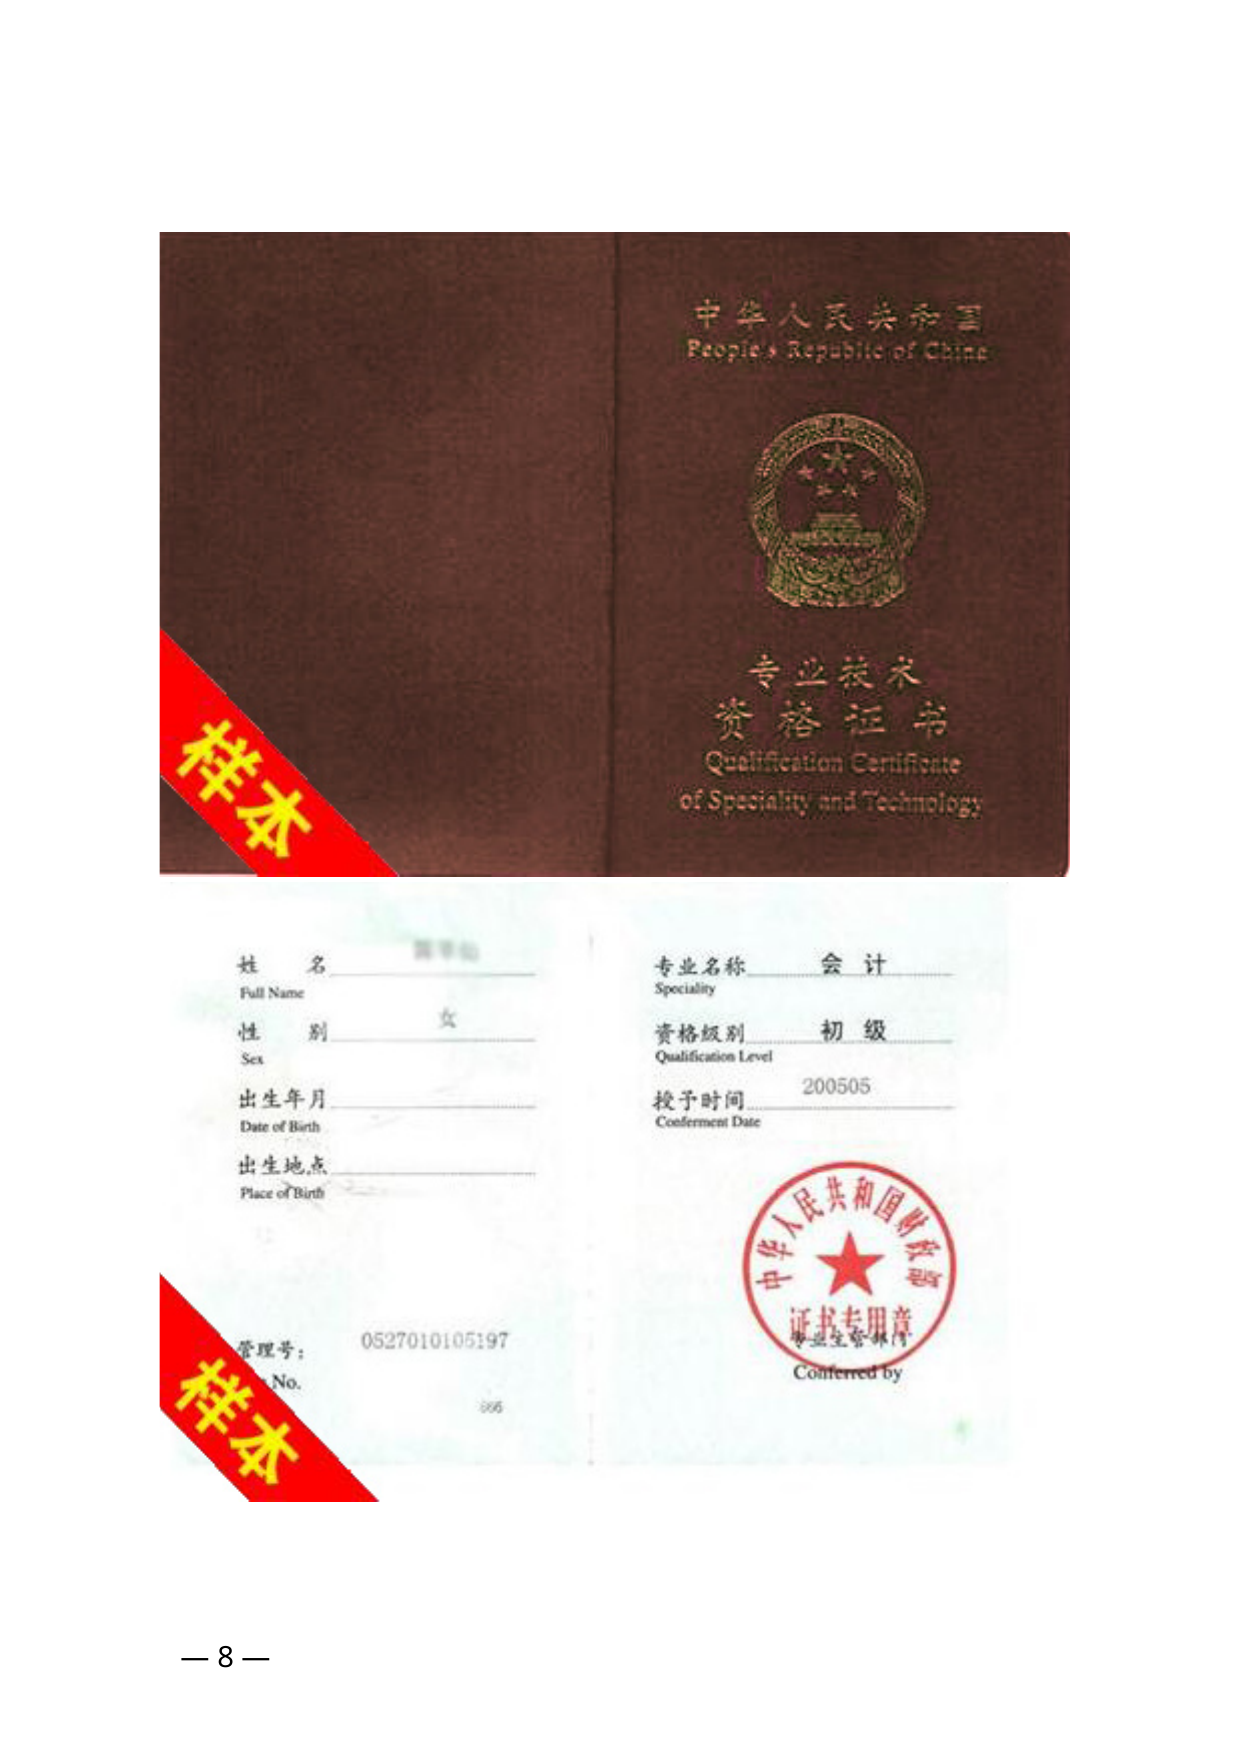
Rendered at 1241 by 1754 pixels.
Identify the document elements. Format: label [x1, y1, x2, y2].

picture [159, 232, 1070, 877]
picture [159, 882, 1071, 1502]
